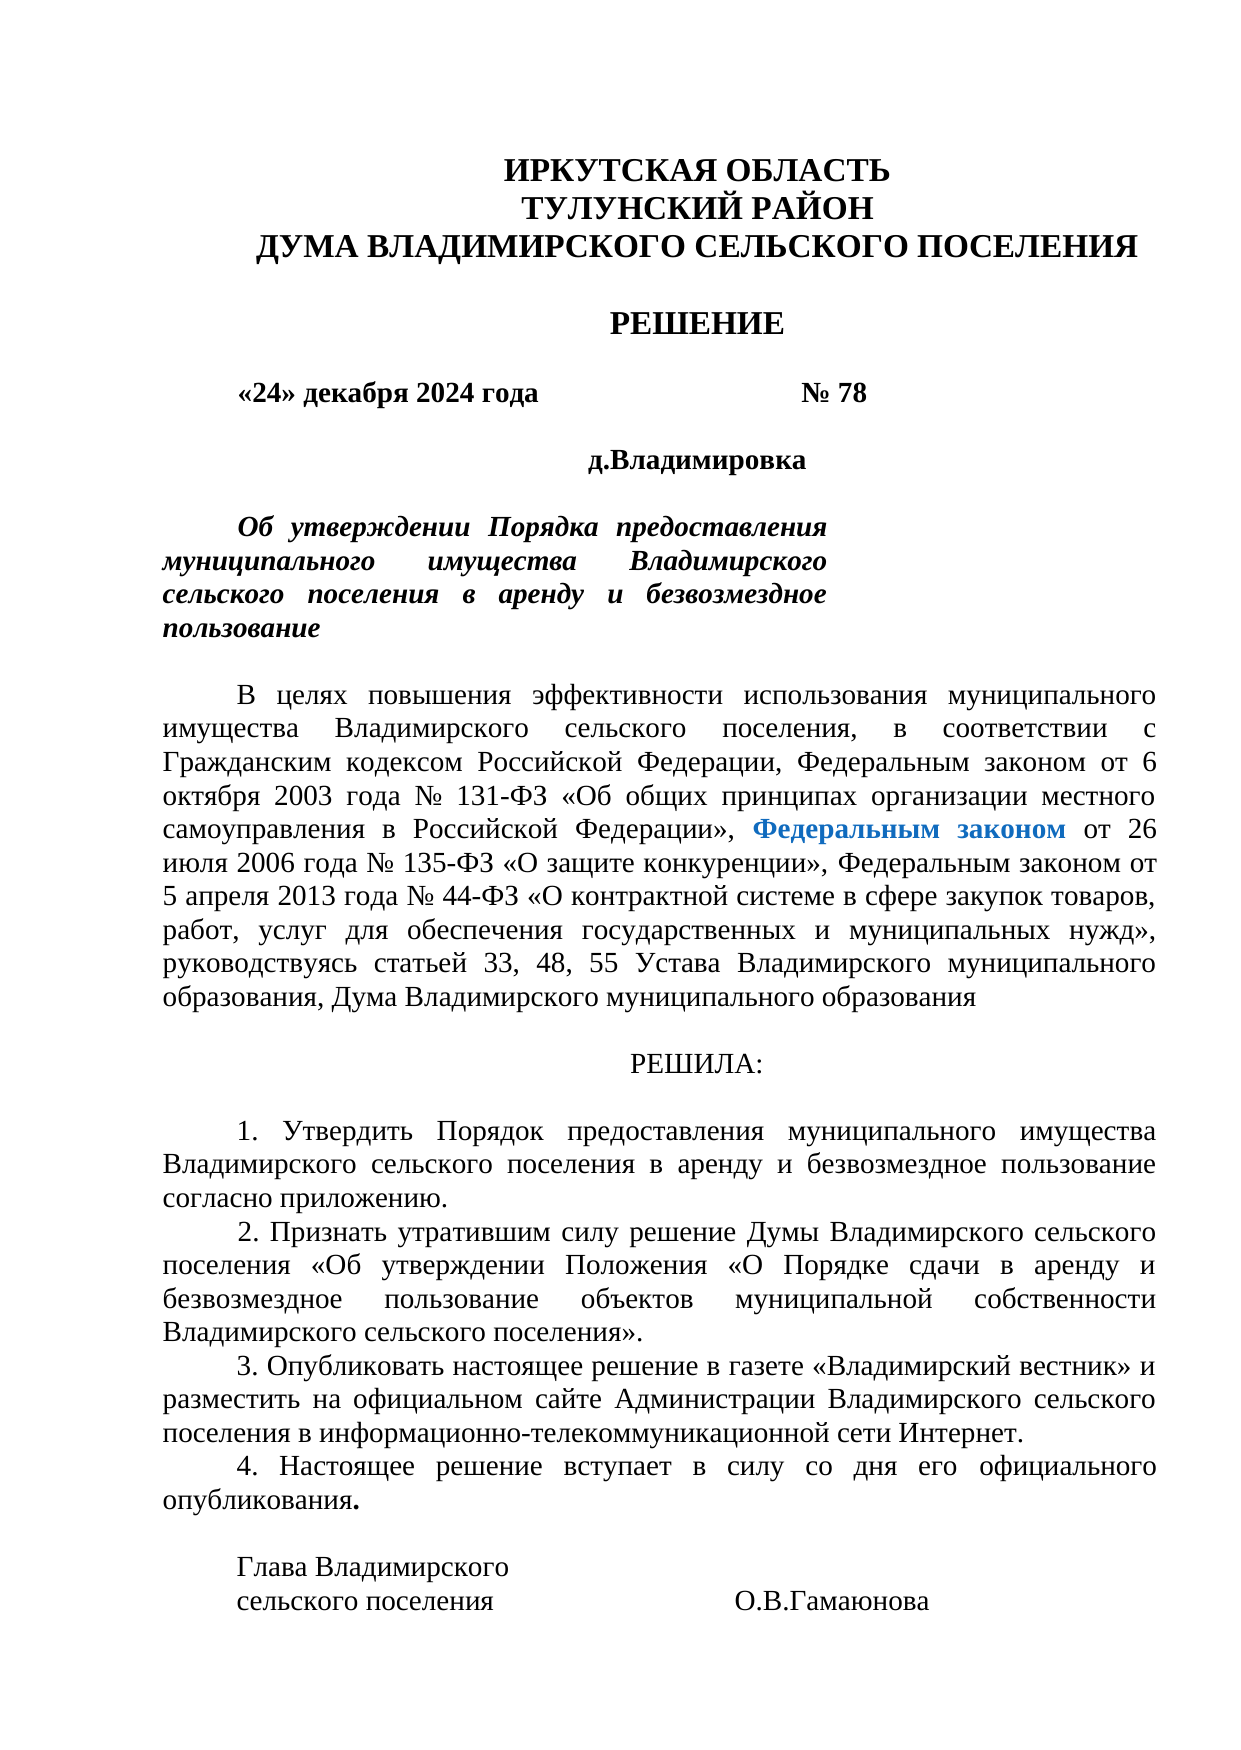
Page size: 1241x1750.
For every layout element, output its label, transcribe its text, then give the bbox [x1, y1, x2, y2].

text 2. Признать утратившим силу решение Думы Владимирского сельского поселения «Об утверждении Положения «О Порядке сдачи в аренду и безвозмездное пользование объектов муниципальной собственности Владимирского сельского поселения». [162, 1214, 1157, 1348]
text ТУЛУНСКИЙ РАЙОН [162, 188, 1157, 227]
text Об утверждении Порядка предоставления муниципального имущества Владимирского сельского поселения в аренду и безвозмездное пользование [162, 509, 828, 643]
text 1. Утвердить Порядок предоставления муниципального имущества Владимирского сельского поселения в аренду и безвозмездное пользование согласно приложению. [162, 1113, 1157, 1214]
text В целях повышения эффективности использования муниципального имущества Владимирского сельского поселения, в соответствии с Гражданским кодексом Российской Федерации, Федеральным законом от 6 октября 2003 года № 131-ФЗ «Об общих принципах организации местного самоуправления в Российской Федерации», Федеральным законом от 26 июля 2006 года № 135-ФЗ «О защите конкуренции», Федеральным законом от 5 апреля 2013 года № 44-ФЗ «О контрактной системе в сфере закупок товаров, работ, услуг для обеспечения государственных и муниципальных нужд», руководствуясь статьей 33, 48, 55 Устава Владимирского муниципального образования, Дума Владимирского муниципального образования [162, 677, 1157, 1012]
text ИРКУТСКАЯ ОБЛАСТЬ [162, 150, 1157, 188]
text РЕШЕНИЕ [162, 303, 1157, 342]
text РЕШИЛА: [162, 1046, 1157, 1079]
text 3. Опубликовать настоящее решение в газете «Владимирский вестник» и разместить на официальном сайте Администрации Владимирского сельского поселения в информационно-телекоммуникационной сети Интернет. [162, 1348, 1157, 1448]
text Глава Владимирского [162, 1549, 1157, 1583]
text сельского поселения О.В.Гамаюнова [162, 1583, 1157, 1616]
text 4. Настоящее решение вступает в силу со дня его официального опубликования. [162, 1448, 1157, 1516]
text ДУМА ВЛАДИМИРСКОГО СЕЛЬСКОГО ПОСЕЛЕНИЯ [162, 227, 1157, 265]
text «24» декабря 2024 года № 78 [162, 375, 1157, 409]
text д.Владимировка [162, 442, 1157, 476]
